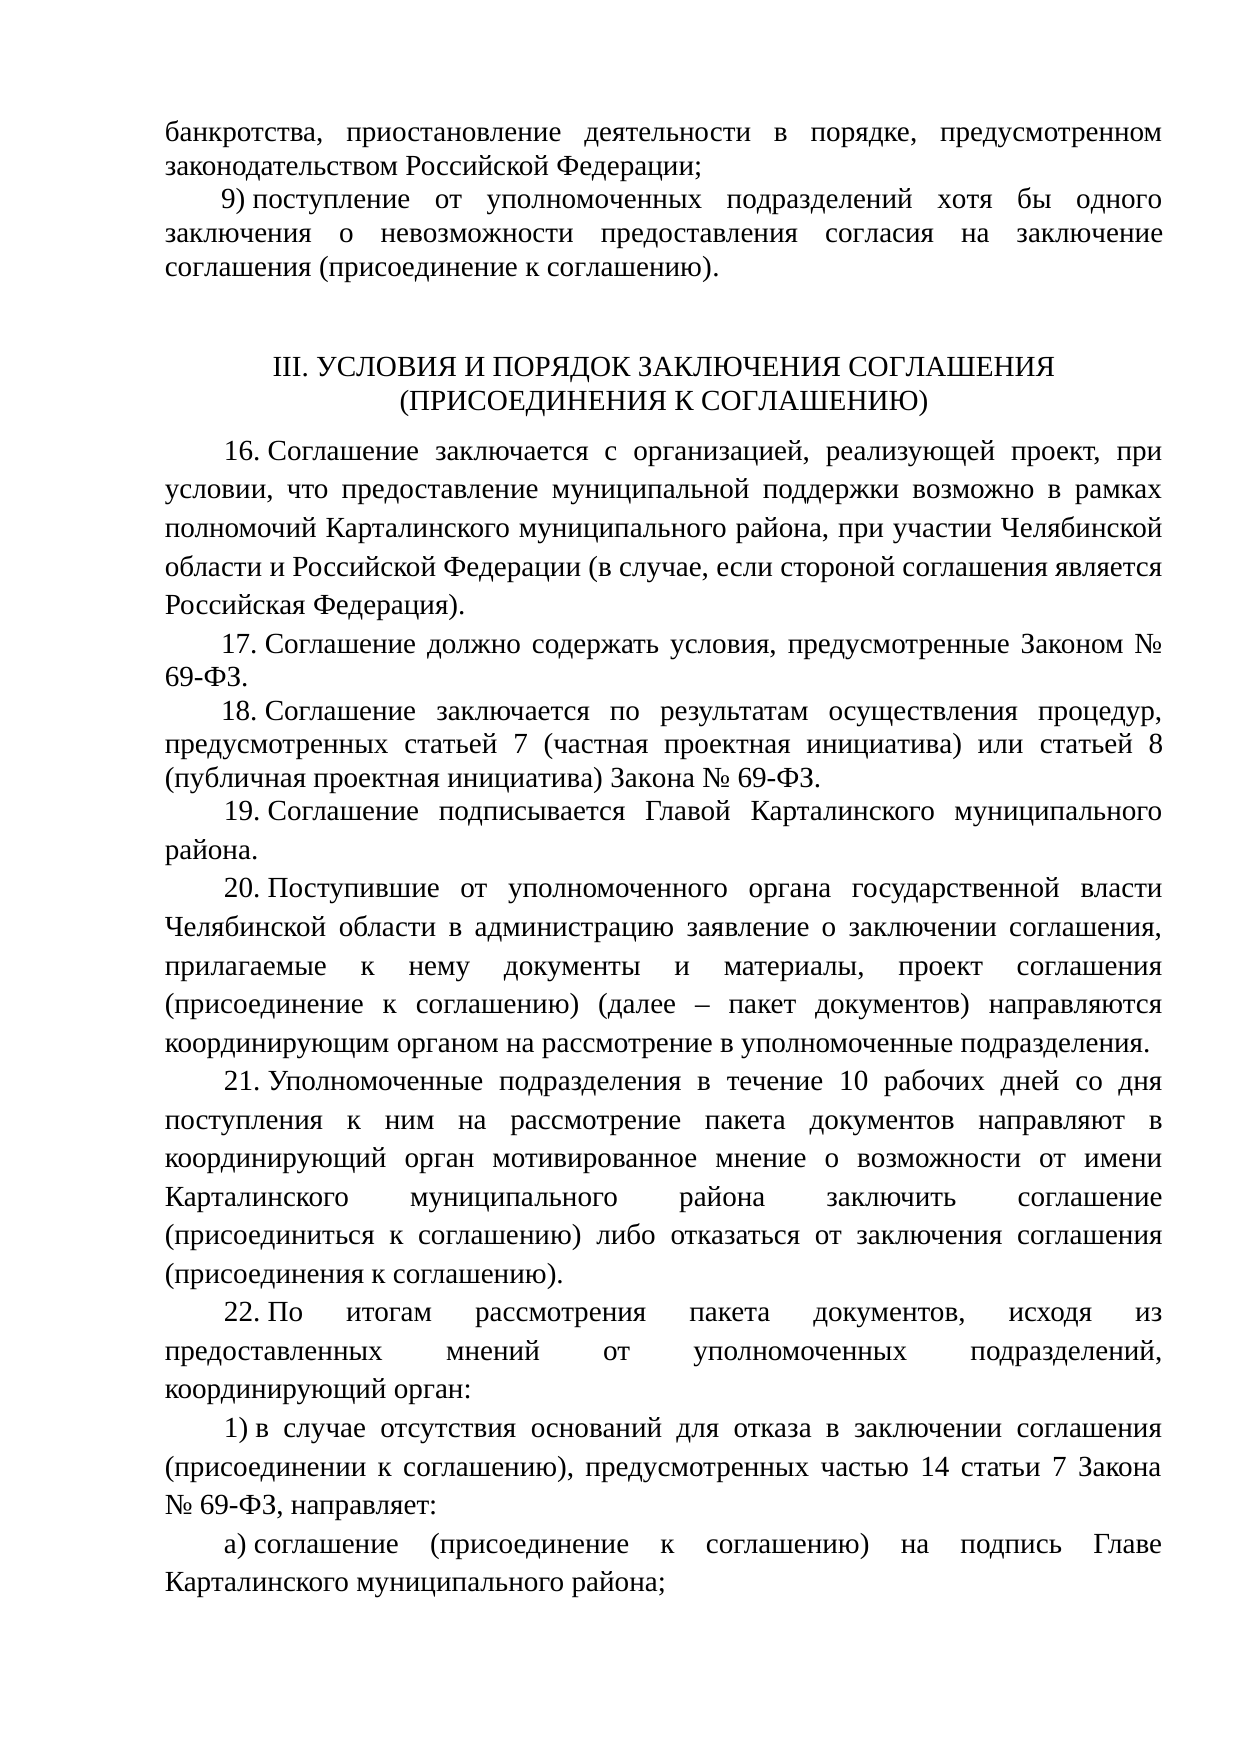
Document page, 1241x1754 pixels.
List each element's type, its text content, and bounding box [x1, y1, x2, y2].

text 1) в случае отсутствия оснований для отказа в заключении соглашения (присоединении к соглашению), предусмотренных частью 14 статьи 7 Закона № 69-ФЗ, направляет: [164, 1410, 1163, 1521]
text 16. Соглашение заключается с организацией, реализующей проект, при условии, что предоставление муниципальной поддержки возможно в рамках полномочий Карталинского муниципального района, при участии Челябинской области и Российской Федерации (в случае, если стороной соглашения является Российская Федерация). [164, 433, 1163, 621]
text 17. Соглашение должно содержать условия, предусмотренные Законом № 69-ФЗ. [164, 626, 1163, 693]
text 20. Поступившие от уполномоченного органа государственной власти Челябинской области в администрацию заявление о заключении соглашения, прилагаемые к нему документы и материалы, проект соглашения (присоединение к соглашению) (далее – пакет документов) направляются координирующим органом на рассмотрение в уполномоченные подразделения. [164, 871, 1163, 1058]
text 9) поступление от уполномоченных подразделений хотя бы одного заключения о невозможности предоставления согласия на заключение соглашения (присоединение к соглашению). [164, 182, 1163, 282]
text 19. Соглашение подписывается Главой Карталинского муниципального района. [164, 793, 1163, 866]
text 18. Соглашение заключается по результатам осуществления процедур, предусмотренных статьей 7 (частная проектная инициатива) или статьей 8 (публичная проектная инициатива) Закона № 69-ФЗ. [164, 693, 1163, 793]
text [164, 114, 1163, 182]
text а) соглашение (присоединение к соглашению) на подпись Главе Карталинского муниципального района; [164, 1526, 1163, 1598]
text III. УСЛОВИЯ И ПОРЯДОК ЗАКЛЮЧЕНИЯ СОГЛАШЕНИЯ [164, 349, 1163, 383]
text 21. Уполномоченные подразделения в течение 10 рабочих дней со дня поступления к ним на рассмотрение пакета документов направляют в координирующий орган мотивированное мнение о возможности от имени Карталинского муниципального района заключить соглашение (присоединиться к соглашению) либо отказаться от заключения соглашения (присоединения к соглашению). [164, 1063, 1163, 1289]
text 22. По итогам рассмотрения пакета документов, исходя из предоставленных мнений от уполномоченных подразделений, координирующий орган: [164, 1294, 1163, 1405]
text (ПРИСОЕДИНЕНИЯ К СОГЛАШЕНИЮ) [164, 383, 1163, 416]
